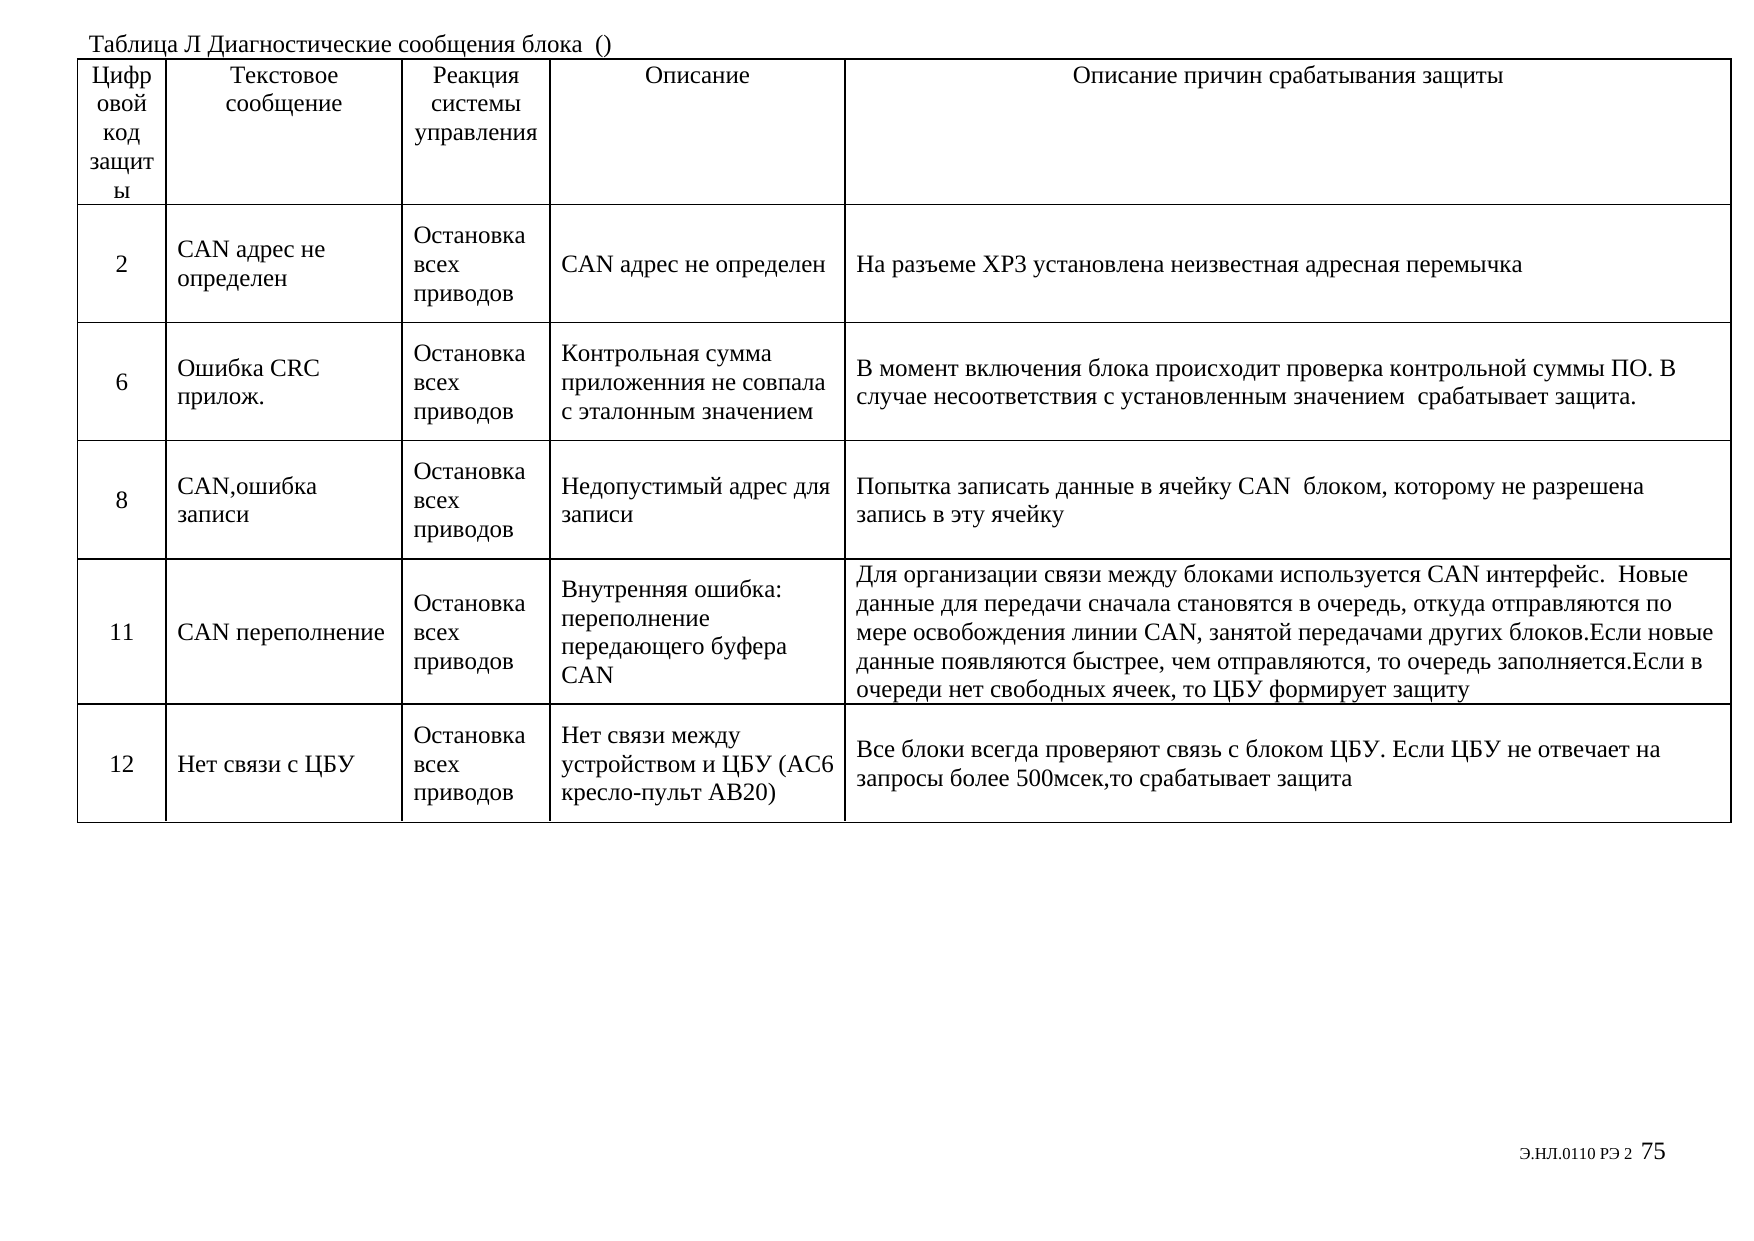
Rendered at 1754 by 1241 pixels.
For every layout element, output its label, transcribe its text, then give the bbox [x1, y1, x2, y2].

table_cell 2 [78, 205, 165, 322]
table_cell Остановка всех приводов [403, 560, 549, 703]
table_cell Внутренняя ошибка: переполнение передающего буфера CAN [551, 560, 844, 703]
table_cell 6 [78, 323, 165, 440]
table_cell Попытка записать данные в ячейку CAN блоком, которому не разрешена запись в эту ячейку [846, 441, 1730, 558]
table_header Цифровой код защиты [78, 60, 165, 203]
table_cell В момент включения блока происходит проверка контрольной суммы ПО. В случае несоответствия с установленным значением срабатывает защита. [846, 323, 1730, 440]
table_cell На разъеме ХР3 установлена неизвестная адресная перемычка [846, 205, 1730, 322]
table_cell Остановка всех приводов [403, 323, 549, 440]
table_cell CAN адрес не определен [551, 205, 844, 322]
table_header Описание причин срабатывания защиты [846, 60, 1730, 203]
table_cell CAN,ошибка записи [167, 441, 401, 558]
table_cell Остановка всех приводов [403, 441, 549, 558]
table_cell CAN адрес не определен [167, 205, 401, 322]
table_cell CAN переполнение [167, 560, 401, 703]
table_cell Нет связи между устройством и ЦБУ (АС6 кресло-пульт АВ20) [551, 705, 844, 821]
table_cell Остановка всех приводов [403, 705, 549, 821]
table_cell Контрольная сумма приложенния не совпала с эталонным значением [551, 323, 844, 440]
table_cell Остановка всех приводов [403, 205, 549, 322]
table_cell 12 [78, 705, 165, 821]
text Таблица Л Диагностические сообщения блока () [88, 29, 1665, 58]
table_header Текстовое сообщение [167, 60, 401, 203]
table_cell Нет связи с ЦБУ [167, 705, 401, 821]
table_cell 11 [78, 560, 165, 703]
table_cell Недопустимый адрес для записи [551, 441, 844, 558]
table_header Реакция системы управления [403, 60, 549, 203]
table_cell Ошибка CRC прилож. [167, 323, 401, 440]
table_cell Все блоки всегда проверяют связь с блоком ЦБУ. Если ЦБУ не отвечает на запросы более 500мсек,то срабатывает защита [846, 705, 1730, 821]
table_cell 8 [78, 441, 165, 558]
table_header Описание [551, 60, 844, 203]
table_cell Для организации связи между блоками используется CAN интерфейс. Новые данные для передачи сначала становятся в очередь, откуда отправляются по мере освобождения линии CAN, занятой передачами других блоков.Если новые данные появляются быстрее, чем отправляются, то очередь заполняется.Если в очереди нет свободных ячеек, то ЦБУ формирует защиту [846, 560, 1730, 703]
